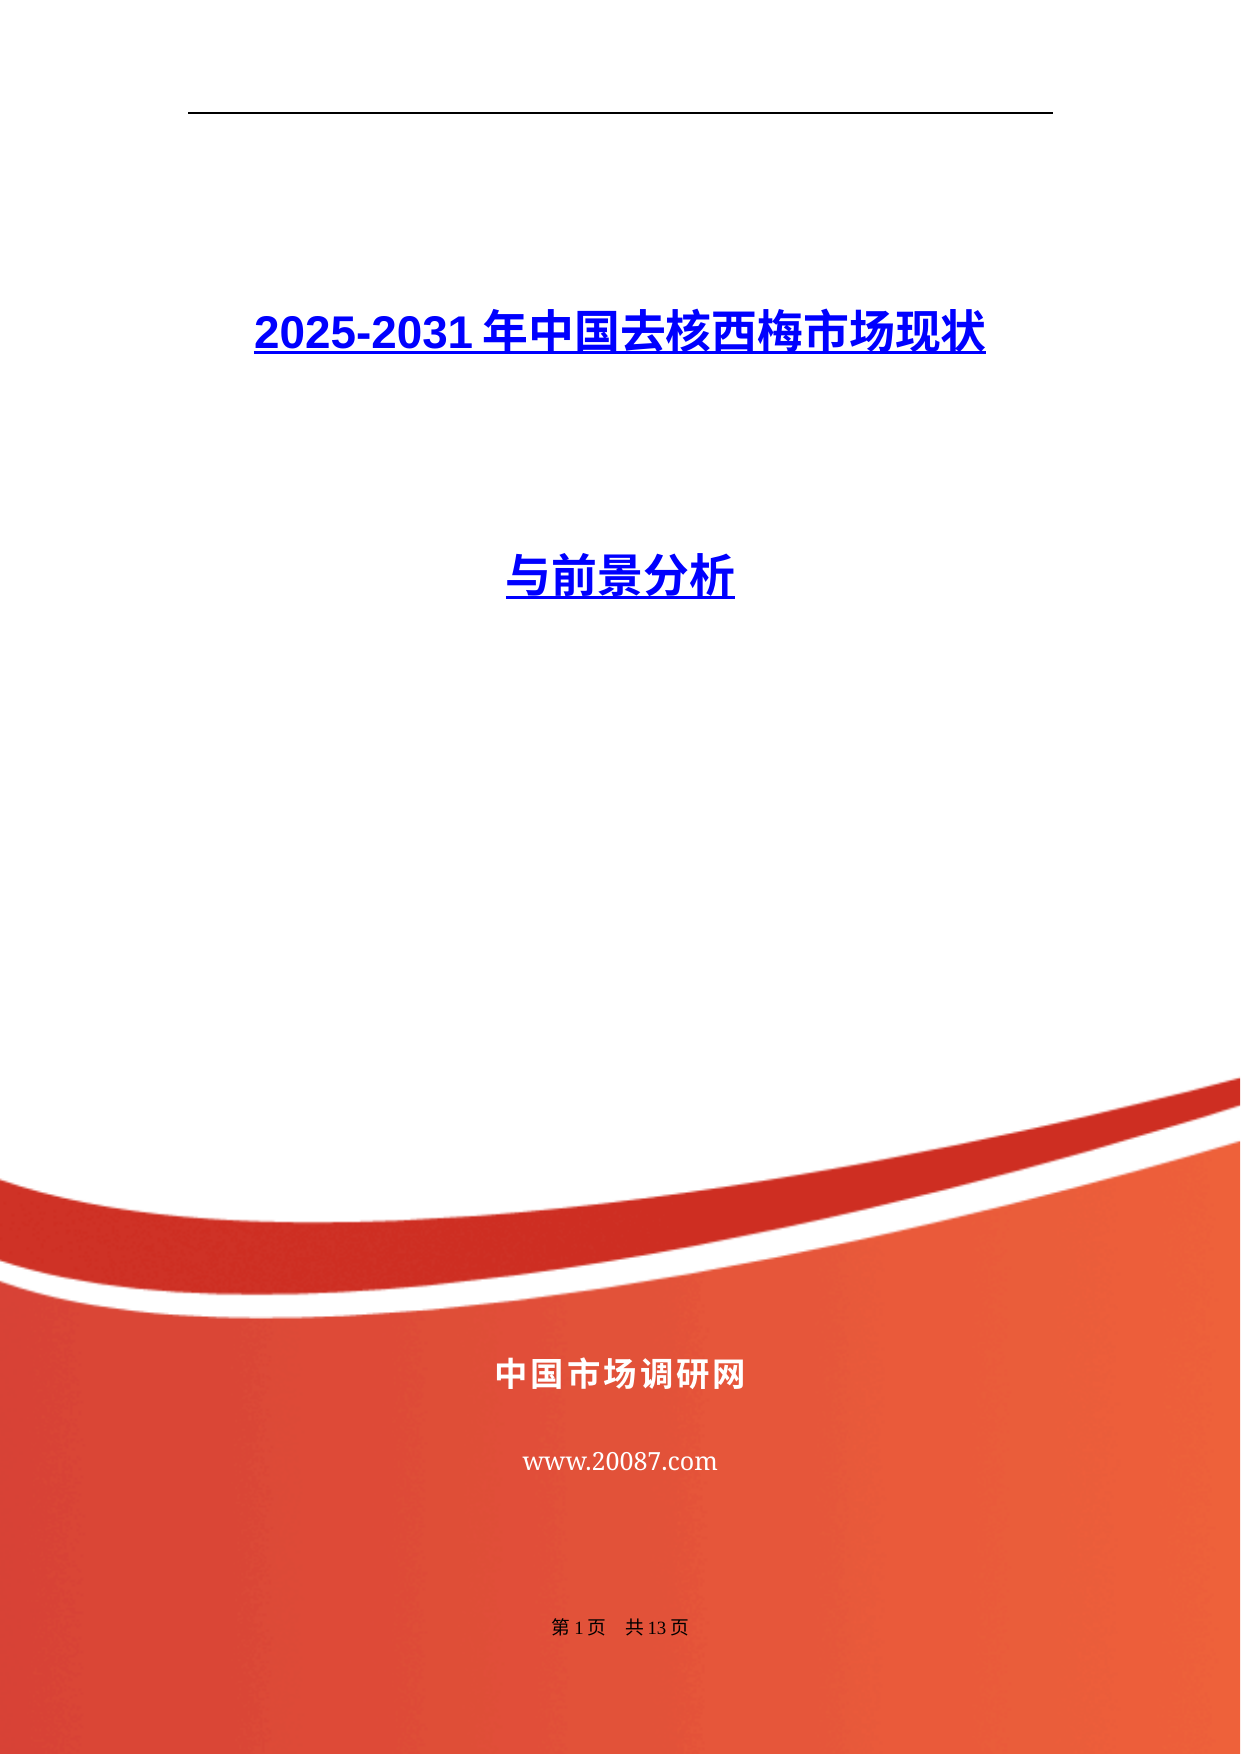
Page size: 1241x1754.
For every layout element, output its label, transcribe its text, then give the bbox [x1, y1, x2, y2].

subtitle 中国市场调研网 [187, 1339, 1053, 1404]
text www.20087.com [187, 1428, 1053, 1493]
table_header 2025-2031年中国去核西梅市场现状与前景分析 [188, 207, 1053, 773]
picture [0, 1006, 1241, 1754]
